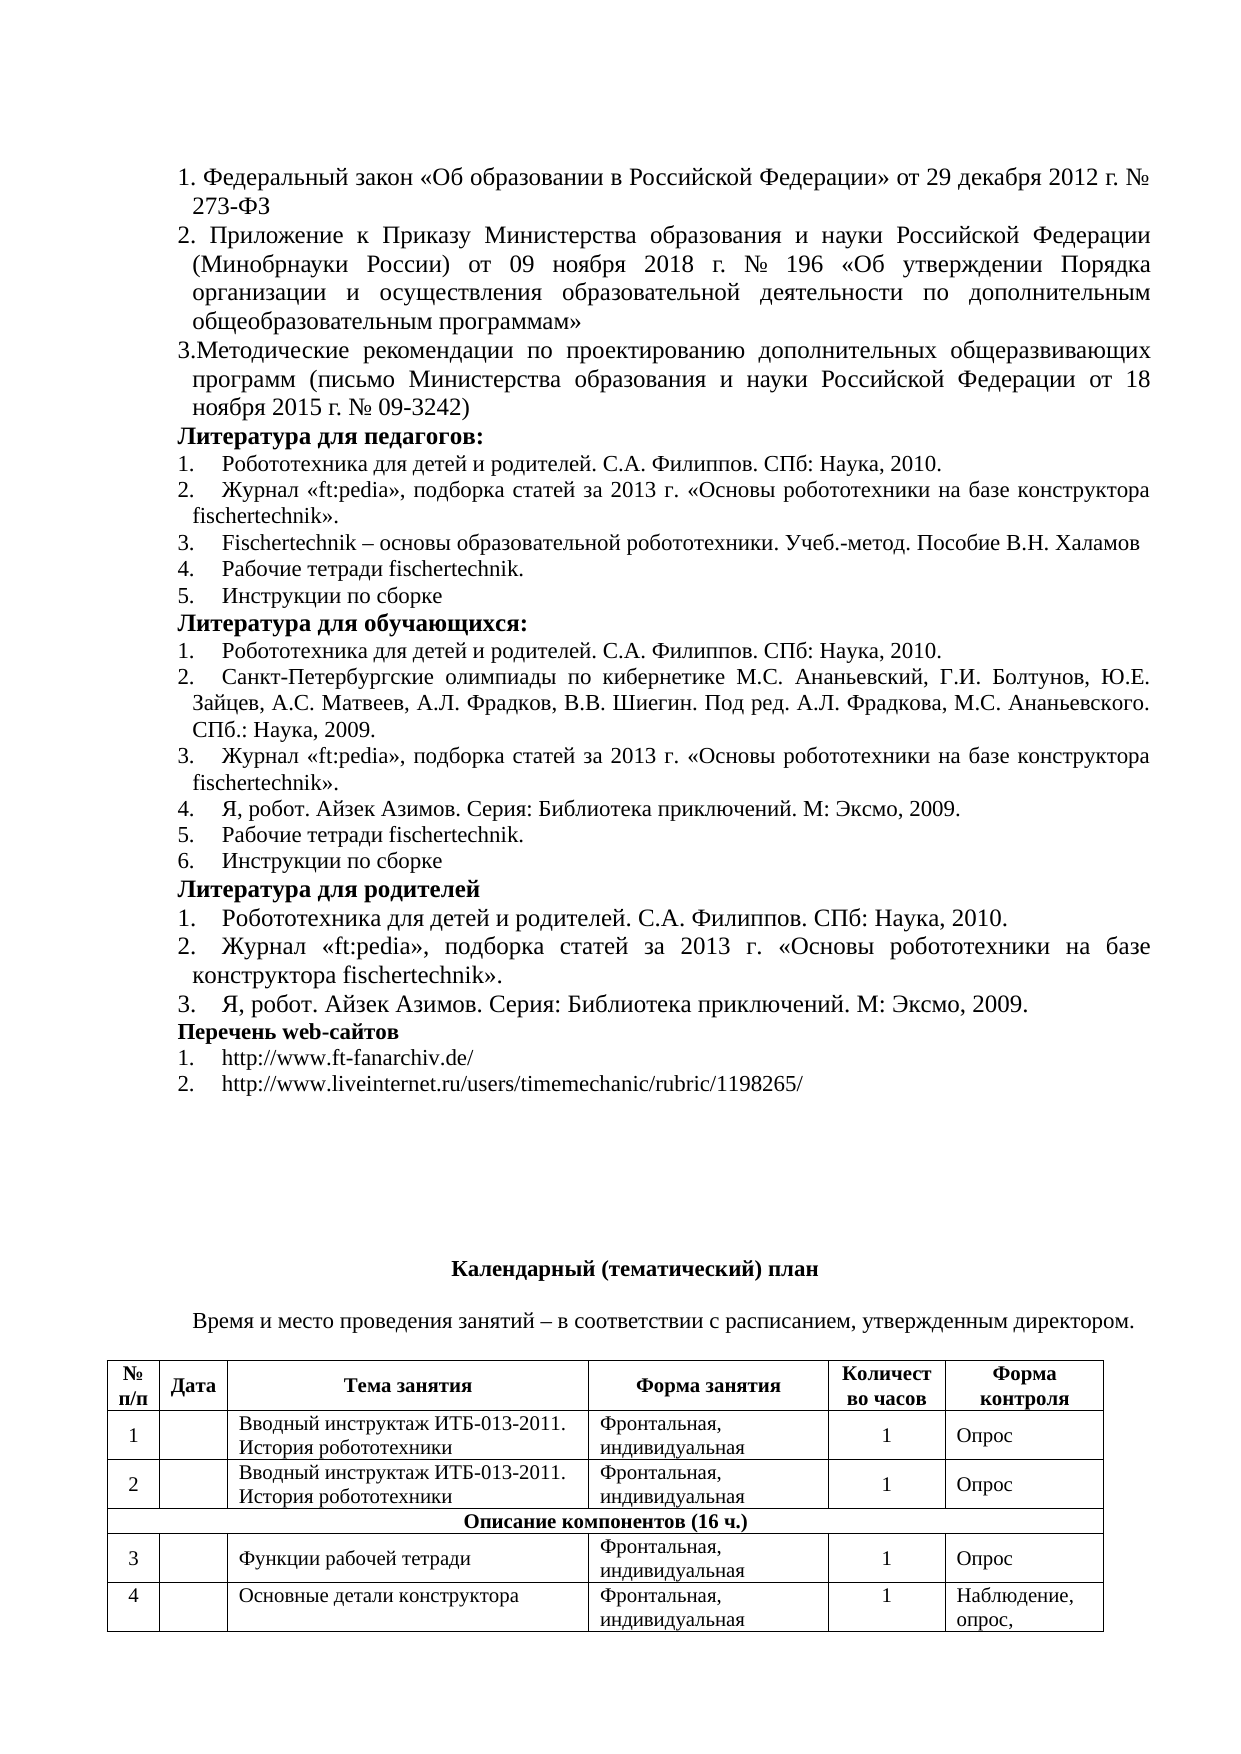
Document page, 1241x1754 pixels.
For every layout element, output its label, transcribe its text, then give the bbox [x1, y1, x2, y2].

table_cell Фронтальная, индивидуальная [589, 1411, 828, 1459]
table_cell Опрос [946, 1534, 1103, 1582]
table_cell 1 [108, 1411, 159, 1459]
text Литература для родителей [177, 874, 1152, 903]
table_cell Функции рабочей тетради [228, 1534, 588, 1582]
table_cell [160, 1534, 227, 1582]
text 3.Методические рекомендации по проектированию дополнительных общеразвивающих программ (письмо Министерства образования и науки Российской Федерации от 18 ноября 2015 г. № 09-3242) [177, 335, 1152, 421]
table_cell 2 [108, 1460, 159, 1508]
list Журнал «ft:pedia», подборка статей за 2013 г. «Основы робототехники на базе конструктора fischertechnik». [177, 476, 1152, 529]
list http://www.liveinternet.ru/users/timemechanic/rubric/1198265/ [177, 1070, 1152, 1097]
list Робототехника для детей и родителей. С.А. Филиппов. СПб: Наука, 2010. [177, 637, 1152, 663]
table_header № п/п [108, 1361, 159, 1409]
table_cell Описание компонентов (16 ч.) [108, 1509, 1103, 1533]
list Рабочие тетради fischertechnik. [177, 821, 1152, 848]
table_cell 3 [108, 1534, 159, 1582]
table_cell Наблюдение, опрос, практическая работа [946, 1583, 1103, 1631]
table_header Дата [160, 1361, 227, 1409]
list Я, робот. Айзек Азимов. Серия: Библиотека приключений. М: Эксмо, 2009. [177, 989, 1152, 1018]
list Робототехника для детей и родителей. С.А. Филиппов. СПб: Наука, 2010. [177, 903, 1152, 931]
list http://www.ft-fanarchiv.de/ [177, 1044, 1152, 1070]
table_cell 1 [829, 1534, 945, 1582]
list Рабочие тетради fischertechnik. [177, 555, 1152, 582]
table_cell 1 [829, 1583, 945, 1631]
list Робототехника для детей и родителей. С.А. Филиппов. СПб: Наука, 2010. [177, 450, 1152, 476]
text Литература для обучающихся: [177, 608, 1152, 637]
table_cell Основные детали конструктора [228, 1583, 588, 1631]
table_header Форма занятия [589, 1361, 828, 1409]
table_cell Опрос [946, 1460, 1103, 1508]
list Инструкции по сборке [177, 582, 1152, 608]
table_header Форма контроля [946, 1361, 1103, 1409]
text Литература для педагогов: [177, 421, 1152, 450]
list Журнал «ft:pedia», подборка статей за 2013 г. «Основы робототехники на базе конструктора fischertechnik». [177, 931, 1152, 989]
text Календарный (тематический) план [118, 1255, 1152, 1281]
table_cell Фронтальная, индивидуальная [589, 1534, 828, 1582]
table_cell 4 [108, 1583, 159, 1631]
text 1. Федеральный закон «Об образовании в Российской Федерации» от 29 декабря 2012 г. № 273-ФЗ [177, 162, 1152, 220]
text Время и место проведения занятий – в соответствии с расписанием, утвержденным директором. [118, 1308, 1152, 1334]
table_header Количество часов [829, 1361, 945, 1409]
table_cell 1 [829, 1460, 945, 1508]
table_cell [160, 1411, 227, 1459]
table_cell Вводный инструктаж ИТБ-013-2011. История робототехники [228, 1460, 588, 1508]
table_cell [160, 1460, 227, 1508]
table_header Тема занятия [228, 1361, 588, 1409]
table_cell Фронтальная, индивидуальная [589, 1583, 828, 1631]
table_cell Опрос [946, 1411, 1103, 1459]
table_cell Вводный инструктаж ИТБ-013-2011. История робототехники [228, 1411, 588, 1459]
list Санкт-Петербургские олимпиады по кибернетике М.С. Ананьевский, Г.И. Болтунов, Ю.Е. Зайцев, А.С. Матвеев, А.Л. Фрадков, В.В. Шиегин. Под ред. А.Л. Фрадкова, М.С. Ананьевского. СПб.: Наука, 2009. [177, 663, 1152, 742]
list Я, робот. Айзек Азимов. Серия: Библиотека приключений. М: Эксмо, 2009. [177, 795, 1152, 821]
list Инструкции по сборке [177, 848, 1152, 874]
table_cell 1 [829, 1411, 945, 1459]
text Перечень web-сайтов [177, 1018, 1152, 1044]
list Fischertechnik – основы образовательной робототехники. Учеб.-метод. Пособие В.Н. Халамов [177, 529, 1152, 555]
list Журнал «ft:pedia», подборка статей за 2013 г. «Основы робототехники на базе конструктора fischertechnik». [177, 742, 1152, 795]
table_cell [160, 1583, 227, 1631]
table_cell Фронтальная, индивидуальная [589, 1460, 828, 1508]
text 2. Приложение к Приказу Министерства образования и науки Российской Федерации (Минобрнауки России) от 09 ноября 2018 г. № 196 «Об утверждении Порядка организации и осуществления образовательной деятельности по дополнительным общеобразовательным программам» [177, 220, 1152, 335]
